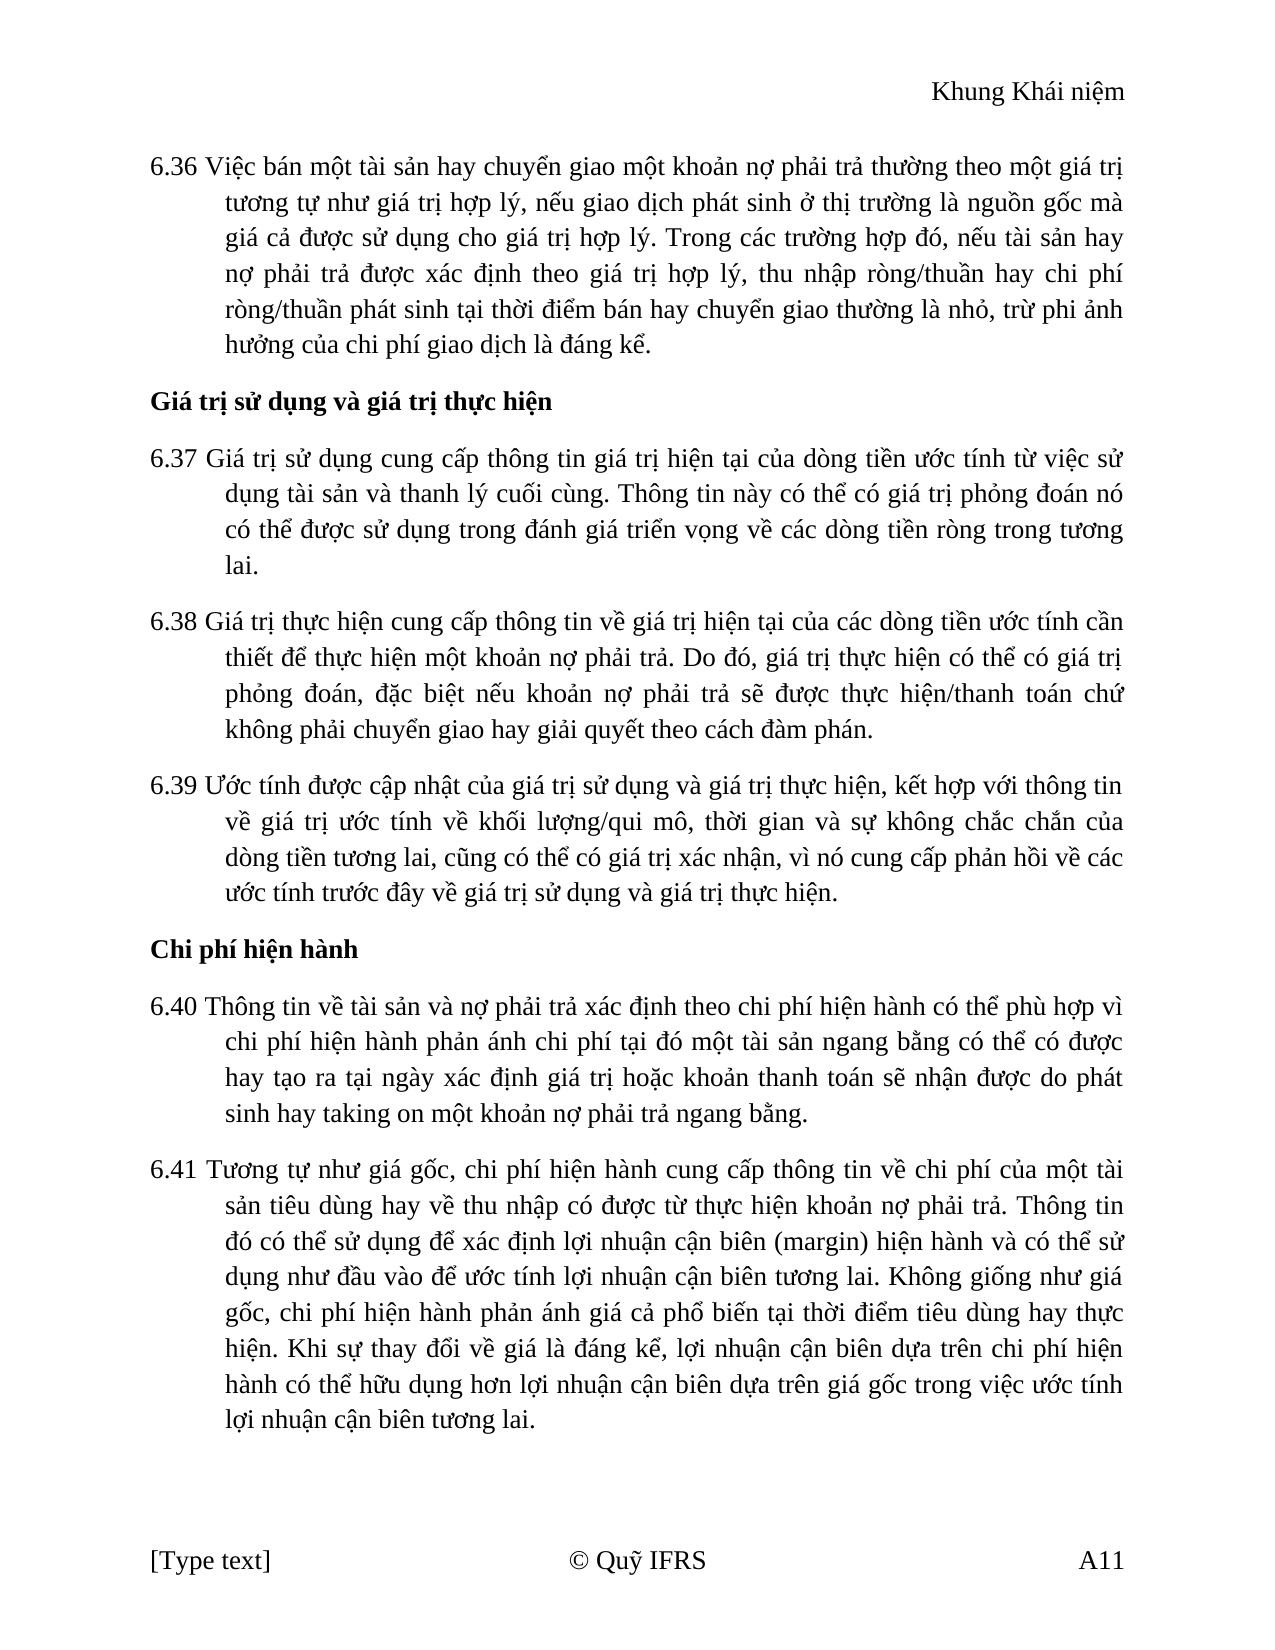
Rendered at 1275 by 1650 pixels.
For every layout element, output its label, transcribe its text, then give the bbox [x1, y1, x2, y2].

text 6.40 Thông tin về tài sản và nợ phải trả xác định theo chi phí hiện hành có thể phù hợp vì chi phí hiện hành phản ánh chi phí tại đó một tài sản ngang bằng có thể có được hay tạo ra tại ngày xác định giá trị hoặc khoản thanh toán sẽ nhận được do phát sinh hay taking on một khoản nợ phải trả ngang bằng. [150, 989, 1125, 1128]
text 6.36 Việc bán một tài sản hay chuyển giao một khoản nợ phải trả thường theo một giá trị tương tự như giá trị hợp lý, nếu giao dịch phát sinh ở thị trường là nguồn gốc mà giá cả được sử dụng cho giá trị hợp lý. Trong các trường hợp đó, nếu tài sản hay nợ phải trả được xác định theo giá trị hợp lý, thu nhập ròng/thuần hay chi phí ròng/thuần phát sinh tại thời điểm bán hay chuyển giao thường là nhỏ, trừ phi ảnh hưởng của chi phí giao dịch là đáng kể. [150, 150, 1125, 360]
text 6.38 Giá trị thực hiện cung cấp thông tin về giá trị hiện tại của các dòng tiền ước tính cần thiết để thực hiện một khoản nợ phải trả. Do đó, giá trị thực hiện có thể có giá trị phỏng đoán, đặc biệt nếu khoản nợ phải trả sẽ được thực hiện/thanh toán chứ không phải chuyển giao hay giải quyết theo cách đàm phán. [150, 606, 1125, 744]
text 6.39 Ước tính được cập nhật của giá trị sử dụng và giá trị thực hiện, kết hợp với thông tin về giá trị ước tính về khối lượng/qui mô, thời gian và sự không chắc chắn của dòng tiền tương lai, cũng có thể có giá trị xác nhận, vì nó cung cấp phản hồi về các ước tính trước đây về giá trị sử dụng và giá trị thực hiện. [150, 769, 1125, 908]
text 6.37 Giá trị sử dụng cung cấp thông tin giá trị hiện tại của dòng tiền ước tính từ việc sử dụng tài sản và thanh lý cuối cùng. Thông tin này có thể có giá trị phỏng đoán nó có thể được sử dụng trong đánh giá triển vọng về các dòng tiền ròng trong tương lai. [150, 442, 1125, 580]
text 6.41 Tương tự như giá gốc, chi phí hiện hành cung cấp thông tin về chi phí của một tài sản tiêu dùng hay về thu nhập có được từ thực hiện khoản nợ phải trả. Thông tin đó có thể sử dụng để xác định lợi nhuận cận biên (margin) hiện hành và có thể sử dụng như đầu vào để ước tính lợi nhuận cận biên tương lai. Không giống như giá gốc, chi phí hiện hành phản ánh giá cả phổ biến tại thời điểm tiêu dùng hay thực hiện. Khi sự thay đổi về giá là đáng kể, lợi nhuận cận biên dựa trên chi phí hiện hành có thể hữu dụng hơn lợi nhuận cận biên dựa trên giá gốc trong việc ước tính lợi nhuận cận biên tương lai. [150, 1153, 1125, 1434]
text Chi phí hiện hành [150, 933, 1125, 964]
text Giá trị sử dụng và giá trị thực hiện [150, 385, 1125, 416]
